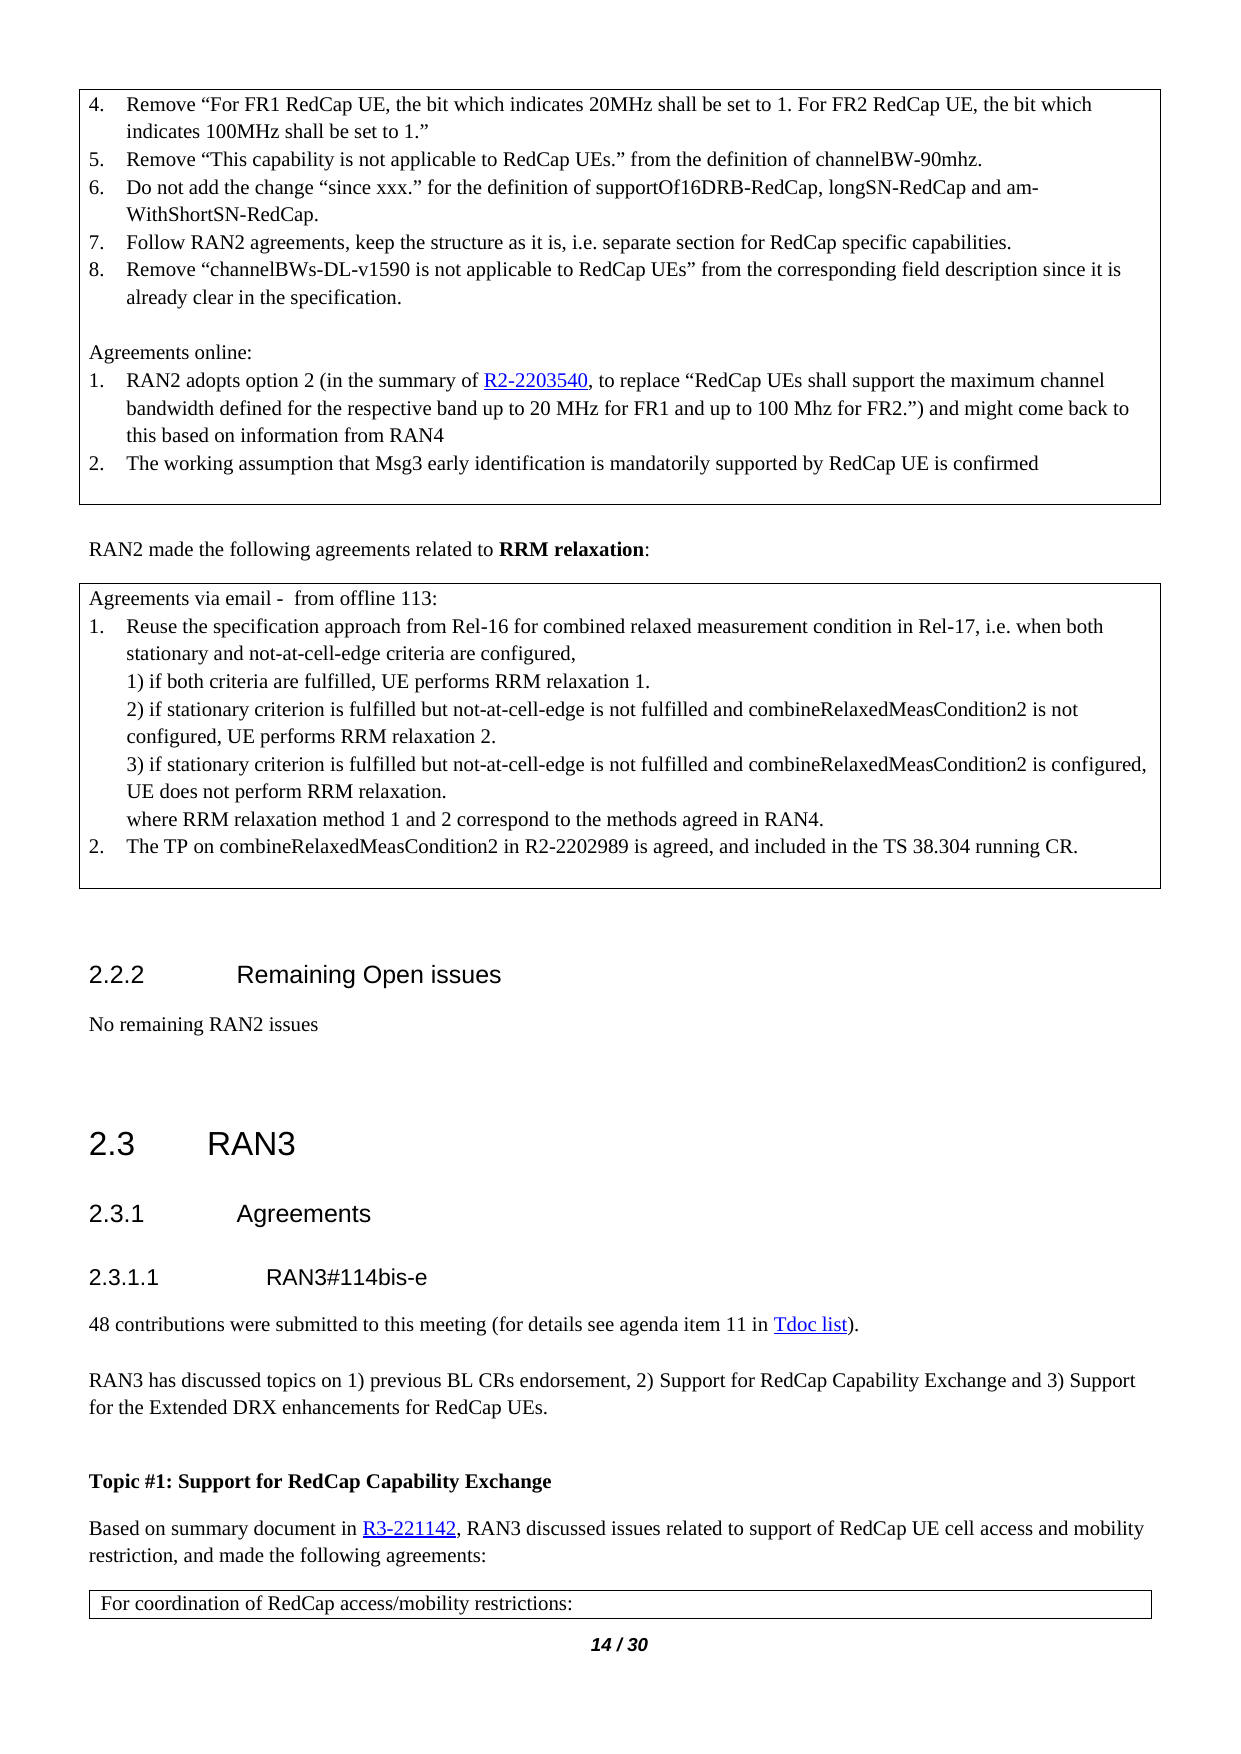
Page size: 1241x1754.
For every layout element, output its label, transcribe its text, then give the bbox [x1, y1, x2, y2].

text No remaining RAN2 issues [89, 1012, 1152, 1036]
list RAN2 adopts option 2 (in the summary of R2-2203540, to replace “RedCap UEs shall support the maximum channel bandwidth defined for the respective band up to 20 MHz for FR1 and up to 100 Mhz for FR2.”) and might come back to this based on information from RAN4 [80, 365, 1160, 447]
text 48 contributions were submitted to this meeting (for details see agenda item 11 in Tdoc list). [89, 1312, 1152, 1336]
subtitle 2.3 RAN3 [89, 1124, 1152, 1162]
text RAN2 made the following agreements related to RRM relaxation: [89, 509, 1152, 561]
subtitle 2.3.1 Agreements [89, 1199, 1152, 1228]
text 1) if both criteria are fulfilled, UE performs RRM relaxation 1. [80, 666, 1160, 693]
list Do not add the change “since xxx.” for the definition of supportOf16DRB-RedCap, longSN-RedCap and am-WithShortSN-RedCap. [80, 171, 1160, 226]
list Follow RAN2 agreements, keep the structure as it is, i.e. separate section for RedCap specific capabilities. [80, 227, 1160, 254]
subtitle 2.2.2 Remaining Open issues [89, 961, 1152, 989]
list Remove “For FR1 RedCap UE, the bit which indicates 20MHz shall be set to 1. For FR2 RedCap UE, the bit which indicates 100MHz shall be set to 1.” [80, 90, 1160, 143]
text where RRM relaxation method 1 and 2 correspond to the methods agreed in RAN4. [80, 804, 1160, 831]
text RAN3 has discussed topics on 1) previous BL CRs endorsement, 2) Support for RedCap Capability Exchange and 3) Support for the Extended DRX enhancements for RedCap UEs. [89, 1368, 1152, 1447]
text Agreements online: [80, 337, 1160, 364]
list Remove “This capability is not applicable to RedCap UEs.” from the definition of channelBW-90mhz. [80, 144, 1160, 171]
text 2) if stationary criterion is fulfilled but not-at-cell-edge is not fulfilled and combineRelaxedMeasCondition2 is not configured, UE performs RRM relaxation 2. [80, 693, 1160, 748]
text 3) if stationary criterion is fulfilled but not-at-cell-edge is not fulfilled and combineRelaxedMeasCondition2 is configured, UE does not perform RRM relaxation. [80, 748, 1160, 803]
list The working assumption that Msg3 early identification is mandatorily supported by RedCap UE is confirmed [80, 447, 1160, 475]
list Remove “channelBWs-DL-v1590 is not applicable to RedCap UEs” from the corresponding field description since it is already clear in the specification. [80, 254, 1160, 309]
text Topic #1: Support for RedCap Capability Exchange [89, 1469, 1152, 1493]
list The TP on combineRelaxedMeasCondition2 in R2-2202989 is agreed, and included in the TS 38.304 running CR. [80, 831, 1160, 858]
text Based on summary document in R3-221142, RAN3 discussed issues related to support of RedCap UE cell access and mobility restriction, and made the following agreements: [89, 1516, 1152, 1567]
list Reuse the specification approach from Rel-16 for combined relaxed measurement condition in Rel-17, i.e. when both stationary and not-at-cell-edge criteria are configured, [80, 611, 1160, 665]
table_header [90, 1591, 1151, 1618]
subtitle 2.3.1.1 RAN3#114bis-e [89, 1263, 1152, 1290]
text Agreements via email - from offline 113: [80, 584, 1160, 610]
